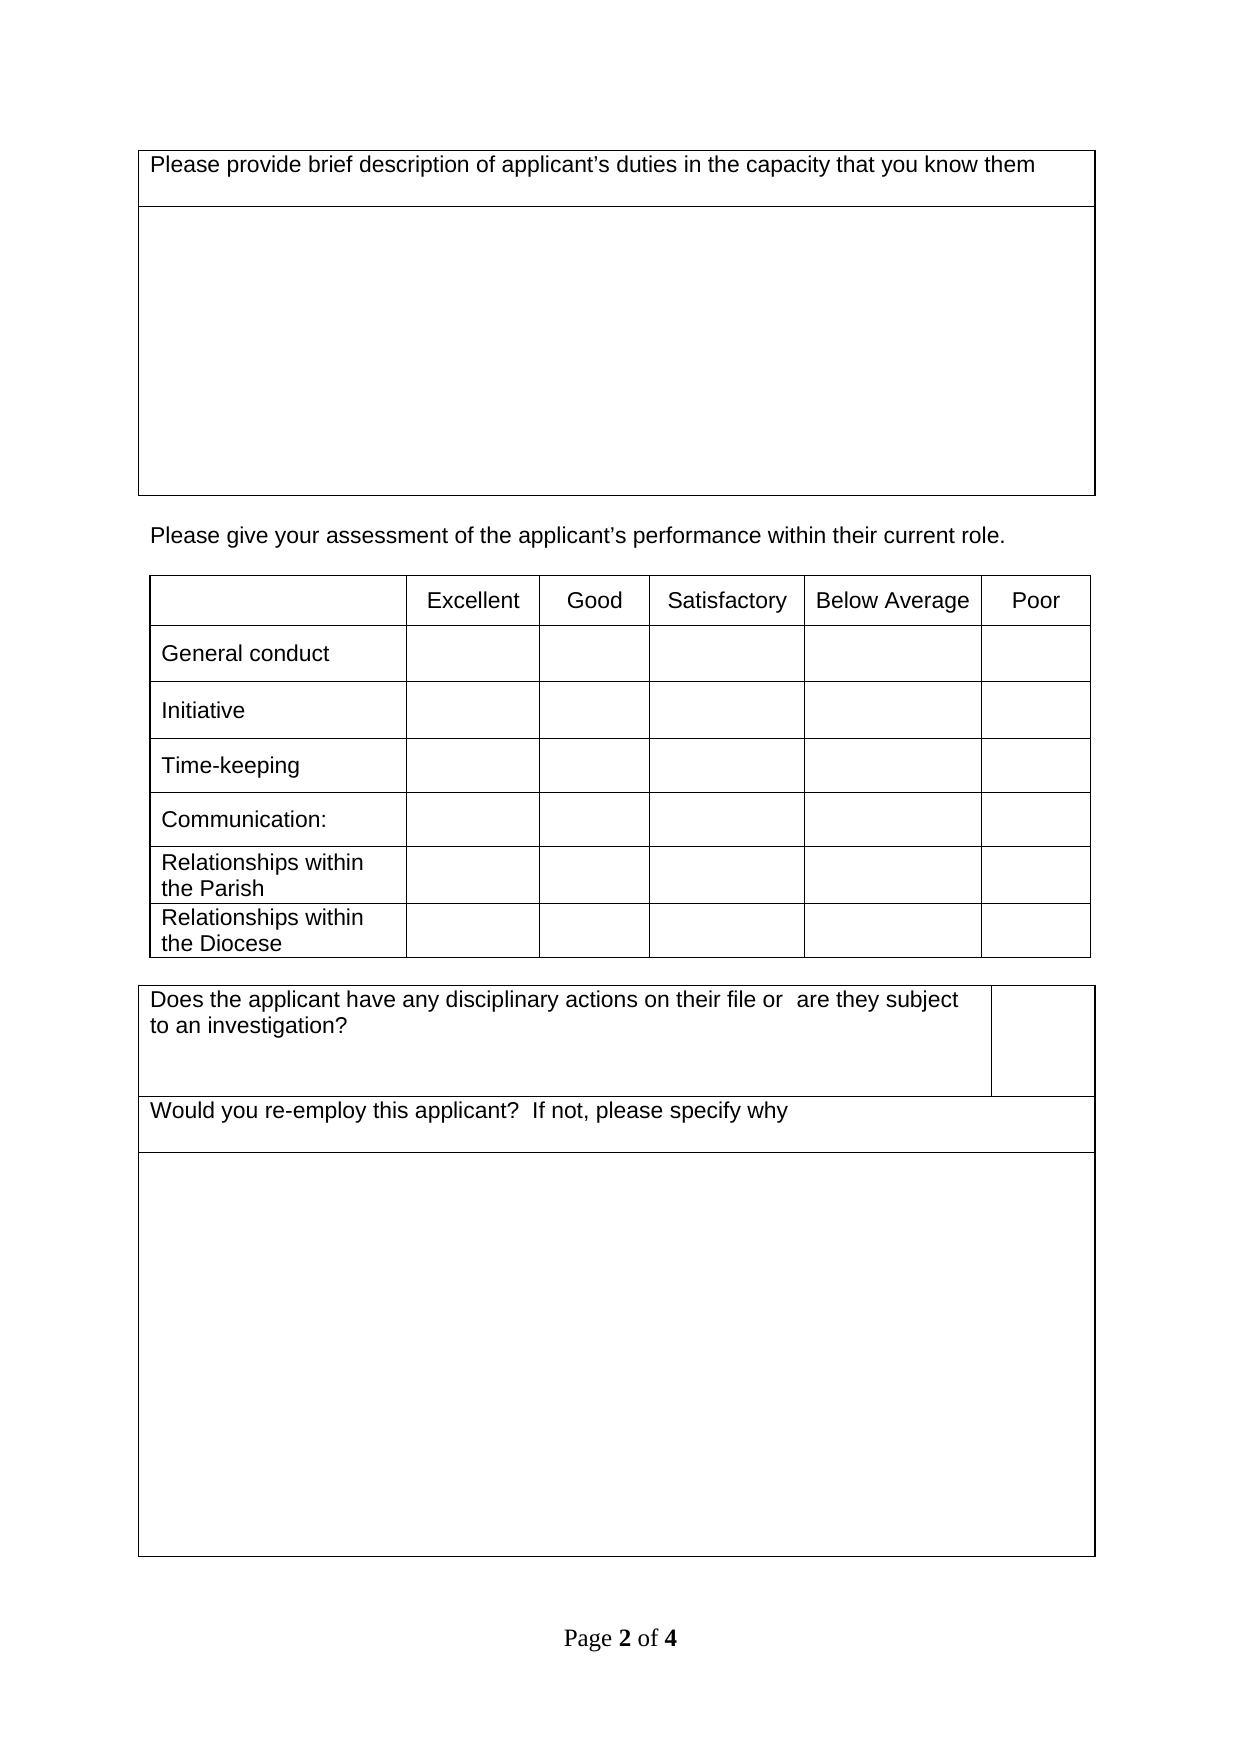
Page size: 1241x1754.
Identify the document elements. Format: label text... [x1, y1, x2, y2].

text Please give your assessment of the applicant’s performance within their current role. [150, 522, 1090, 548]
table_cell [139, 207, 1094, 495]
table_cell [650, 626, 804, 681]
table_cell Time-keeping [151, 739, 406, 792]
table_cell [407, 682, 539, 738]
table_cell [982, 626, 1090, 681]
table_cell [805, 847, 981, 903]
table_cell [982, 739, 1090, 792]
table_header Good [540, 576, 649, 624]
table_cell [540, 793, 649, 846]
table_cell General conduct [151, 626, 406, 681]
table_cell [540, 739, 649, 792]
table_header Satisfactory [650, 576, 804, 624]
table_header [992, 986, 1094, 1096]
table_cell Would you re-employ this applicant? If not, please specify why [139, 1097, 1094, 1152]
table_header Excellent [407, 576, 539, 624]
table_cell [805, 793, 981, 846]
table_header Does the applicant have any disciplinary actions on their file or are they subject to an investigation? [139, 986, 991, 1096]
table_cell [982, 682, 1090, 738]
table_cell Relationships within the Parish [151, 847, 406, 903]
table_cell [540, 904, 649, 957]
table_cell [139, 1153, 1094, 1556]
table_cell Relationships within the Diocese [151, 904, 406, 957]
table_cell [650, 847, 804, 903]
table_cell [805, 682, 981, 738]
table_cell [407, 847, 539, 903]
table_header [151, 576, 406, 624]
table_cell [982, 847, 1090, 903]
table_cell [805, 904, 981, 957]
table_cell [407, 793, 539, 846]
table_cell [805, 626, 981, 681]
table_cell [407, 739, 539, 792]
table_cell [805, 739, 981, 792]
table_cell [540, 682, 649, 738]
table_cell [982, 793, 1090, 846]
table_cell [982, 904, 1090, 957]
table_cell [540, 626, 649, 681]
table_cell Initiative [151, 682, 406, 738]
table_cell [407, 626, 539, 681]
table_cell [407, 904, 539, 957]
table_cell [650, 904, 804, 957]
table_cell [650, 682, 804, 738]
table_header Below Average [805, 576, 981, 624]
table_cell Communication: [151, 793, 406, 846]
table_cell [650, 793, 804, 846]
table_cell Please provide brief description of applicant’s duties in the capacity that you know them [139, 151, 1094, 206]
table_header Poor [982, 576, 1090, 624]
table_cell [540, 847, 649, 903]
table_cell [650, 739, 804, 792]
